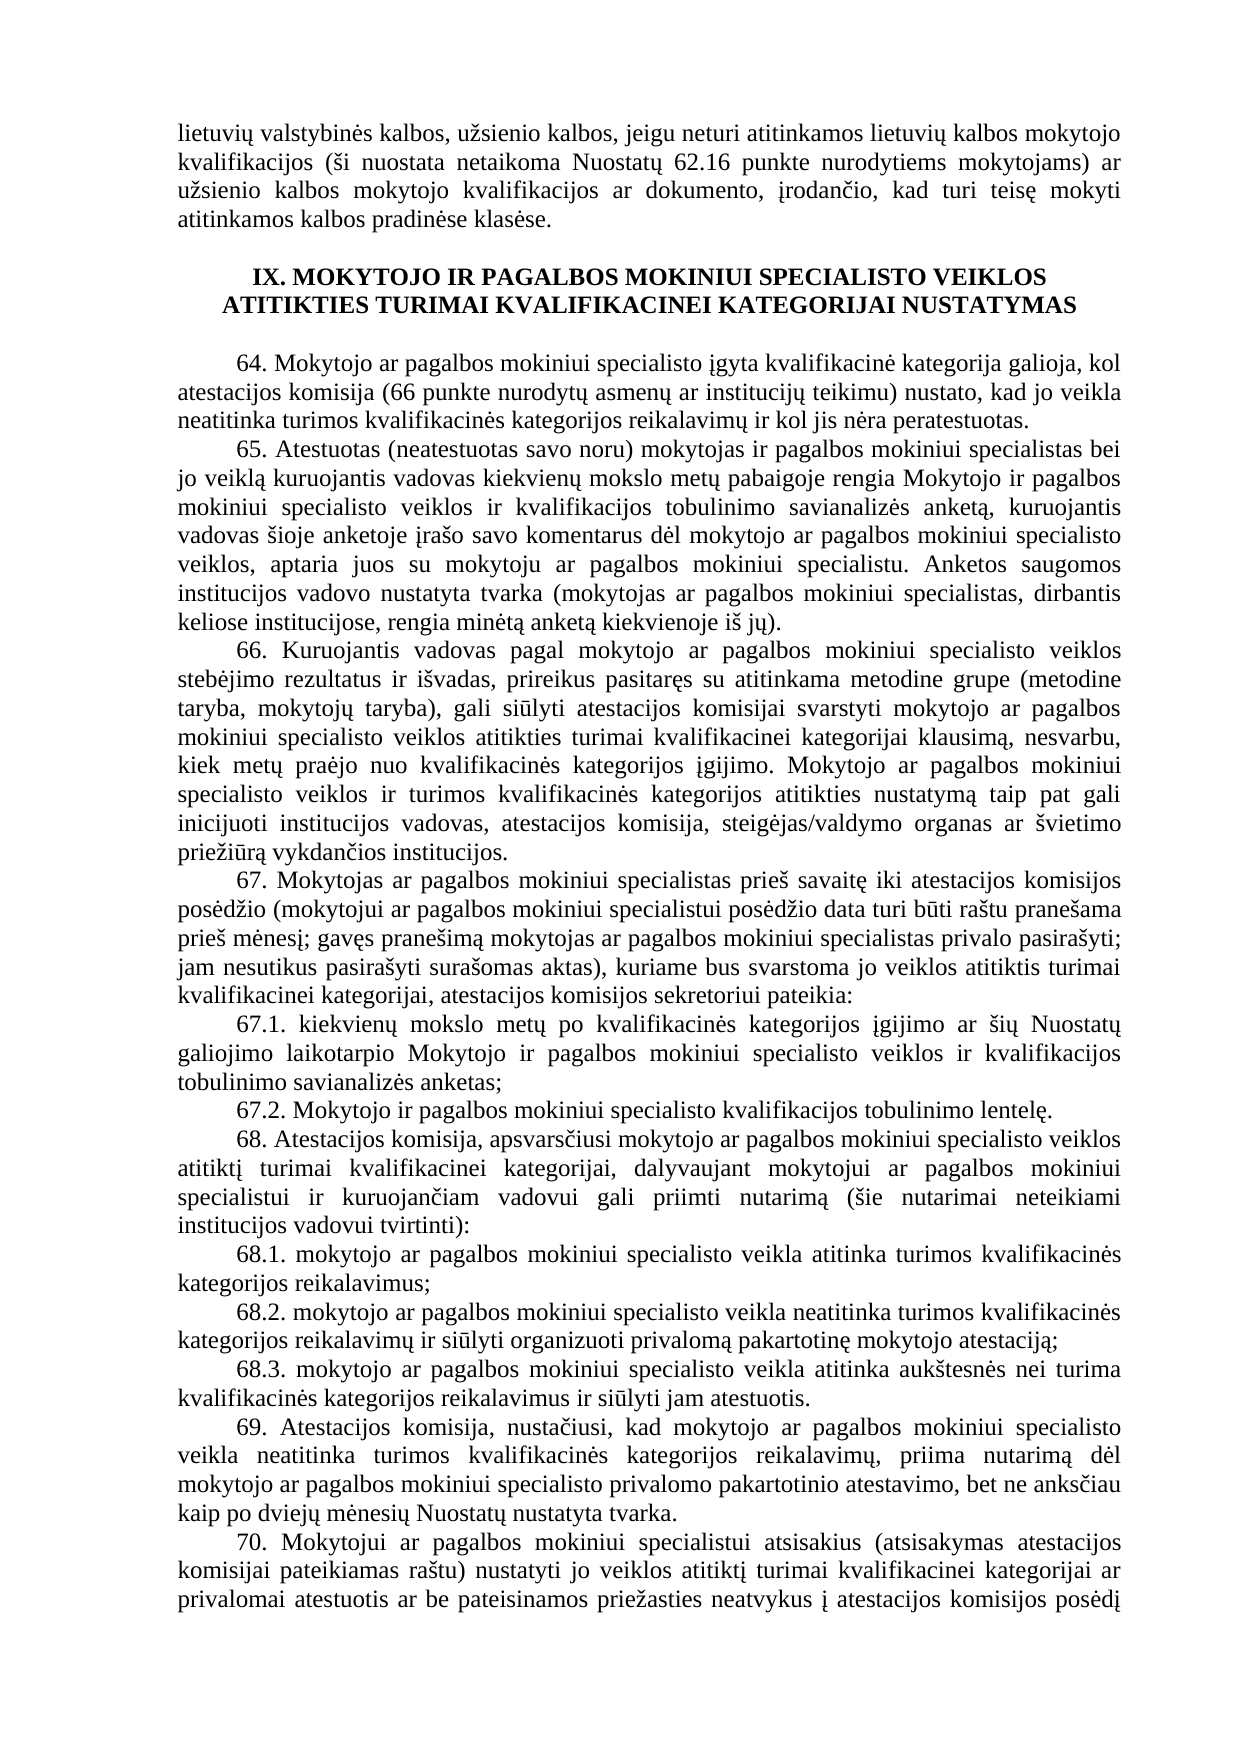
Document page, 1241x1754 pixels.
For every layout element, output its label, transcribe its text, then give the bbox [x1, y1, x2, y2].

text 67.2. Mokytojo ir pagalbos mokiniui specialisto kvalifikacijos tobulinimo lentelę. [177, 1096, 1122, 1124]
text 68. Atestacijos komisija, apsvarsčiusi mokytojo ar pagalbos mokiniui specialisto veiklos atitiktį turimai kvalifikacinei kategorijai, dalyvaujant mokytojui ar pagalbos mokiniui specialistui ir kuruojančiam vadovui gali priimti nutarimą (šie nutarimai neteikiami institucijos vadovui tvirtinti): [177, 1124, 1122, 1239]
text 65. Atestuotas (neatestuotas savo noru) mokytojas ir pagalbos mokiniui specialistas bei jo veiklą kuruojantis vadovas kiekvienų mokslo metų pabaigoje rengia Mokytojo ir pagalbos mokiniui specialisto veiklos ir kvalifikacijos tobulinimo savianalizės anketą, kuruojantis vadovas šioje anketoje įrašo savo komentarus dėl mokytojo ar pagalbos mokiniui specialisto veiklos, aptaria juos su mokytoju ar pagalbos mokiniui specialistu. Anketos saugomos institucijos vadovo nustatyta tvarka (mokytojas ar pagalbos mokiniui specialistas, dirbantis keliose institucijose, rengia minėtą anketą kiekvienoje iš jų). [177, 434, 1122, 636]
text IX. MOKYTOJO IR PAGALBOS MOKINIUI SPECIALISTO VEIKLOS ATITIKTIES TURIMAI KVALIFIKACINEI KATEGORIJAI NUSTATYMAS [177, 262, 1122, 319]
text 68.2. mokytojo ar pagalbos mokiniui specialisto veikla neatitinka turimos kvalifikacinės kategorijos reikalavimų ir siūlyti organizuoti privalomą pakartotinę mokytojo atestaciją; [177, 1297, 1122, 1354]
text 67.1. kiekvienų mokslo metų po kvalifikacinės kategorijos įgijimo ar šių Nuostatų galiojimo laikotarpio Mokytojo ir pagalbos mokiniui specialisto veiklos ir kvalifikacijos tobulinimo savianalizės anketas; [177, 1009, 1122, 1096]
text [177, 118, 1122, 233]
text 67. Mokytojas ar pagalbos mokiniui specialistas prieš savaitę iki atestacijos komisijos posėdžio (mokytojui ar pagalbos mokiniui specialistui posėdžio data turi būti raštu pranešama prieš mėnesį; gavęs pranešimą mokytojas ar pagalbos mokiniui specialistas privalo pasirašyti; jam nesutikus pasirašyti surašomas aktas), kuriame bus svarstoma jo veiklos atitiktis turimai kvalifikacinei kategorijai, atestacijos komisijos sekretoriui pateikia: [177, 866, 1122, 1009]
text 68.1. mokytojo ar pagalbos mokiniui specialisto veikla atitinka turimos kvalifikacinės kategorijos reikalavimus; [177, 1239, 1122, 1297]
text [177, 1527, 1122, 1613]
text 68.3. mokytojo ar pagalbos mokiniui specialisto veikla atitinka aukštesnės nei turima kvalifikacinės kategorijos reikalavimus ir siūlyti jam atestuotis. [177, 1354, 1122, 1412]
text 64. Mokytojo ar pagalbos mokiniui specialisto įgyta kvalifikacinė kategorija galioja, kol atestacijos komisija (66 punkte nurodytų asmenų ar institucijų teikimu) nustato, kad jo veikla neatitinka turimos kvalifikacinės kategorijos reikalavimų ir kol jis nėra peratestuotas. [177, 348, 1122, 434]
text 66. Kuruojantis vadovas pagal mokytojo ar pagalbos mokiniui specialisto veiklos stebėjimo rezultatus ir išvadas, prireikus pasitaręs su atitinkama metodine grupe (metodine taryba, mokytojų taryba), gali siūlyti atestacijos komisijai svarstyti mokytojo ar pagalbos mokiniui specialisto veiklos atitikties turimai kvalifikacinei kategorijai klausimą, nesvarbu, kiek metų praėjo nuo kvalifikacinės kategorijos įgijimo. Mokytojo ar pagalbos mokiniui specialisto veiklos ir turimos kvalifikacinės kategorijos atitikties nustatymą taip pat gali inicijuoti institucijos vadovas, atestacijos komisija, steigėjas/valdymo organas ar švietimo priežiūrą vykdančios institucijos. [177, 636, 1122, 866]
text 69. Atestacijos komisija, nustačiusi, kad mokytojo ar pagalbos mokiniui specialisto veikla neatitinka turimos kvalifikacinės kategorijos reikalavimų, priima nutarimą dėl mokytojo ar pagalbos mokiniui specialisto privalomo pakartotinio atestavimo, bet ne anksčiau kaip po dviejų mėnesių Nuostatų nustatyta tvarka. [177, 1412, 1122, 1527]
